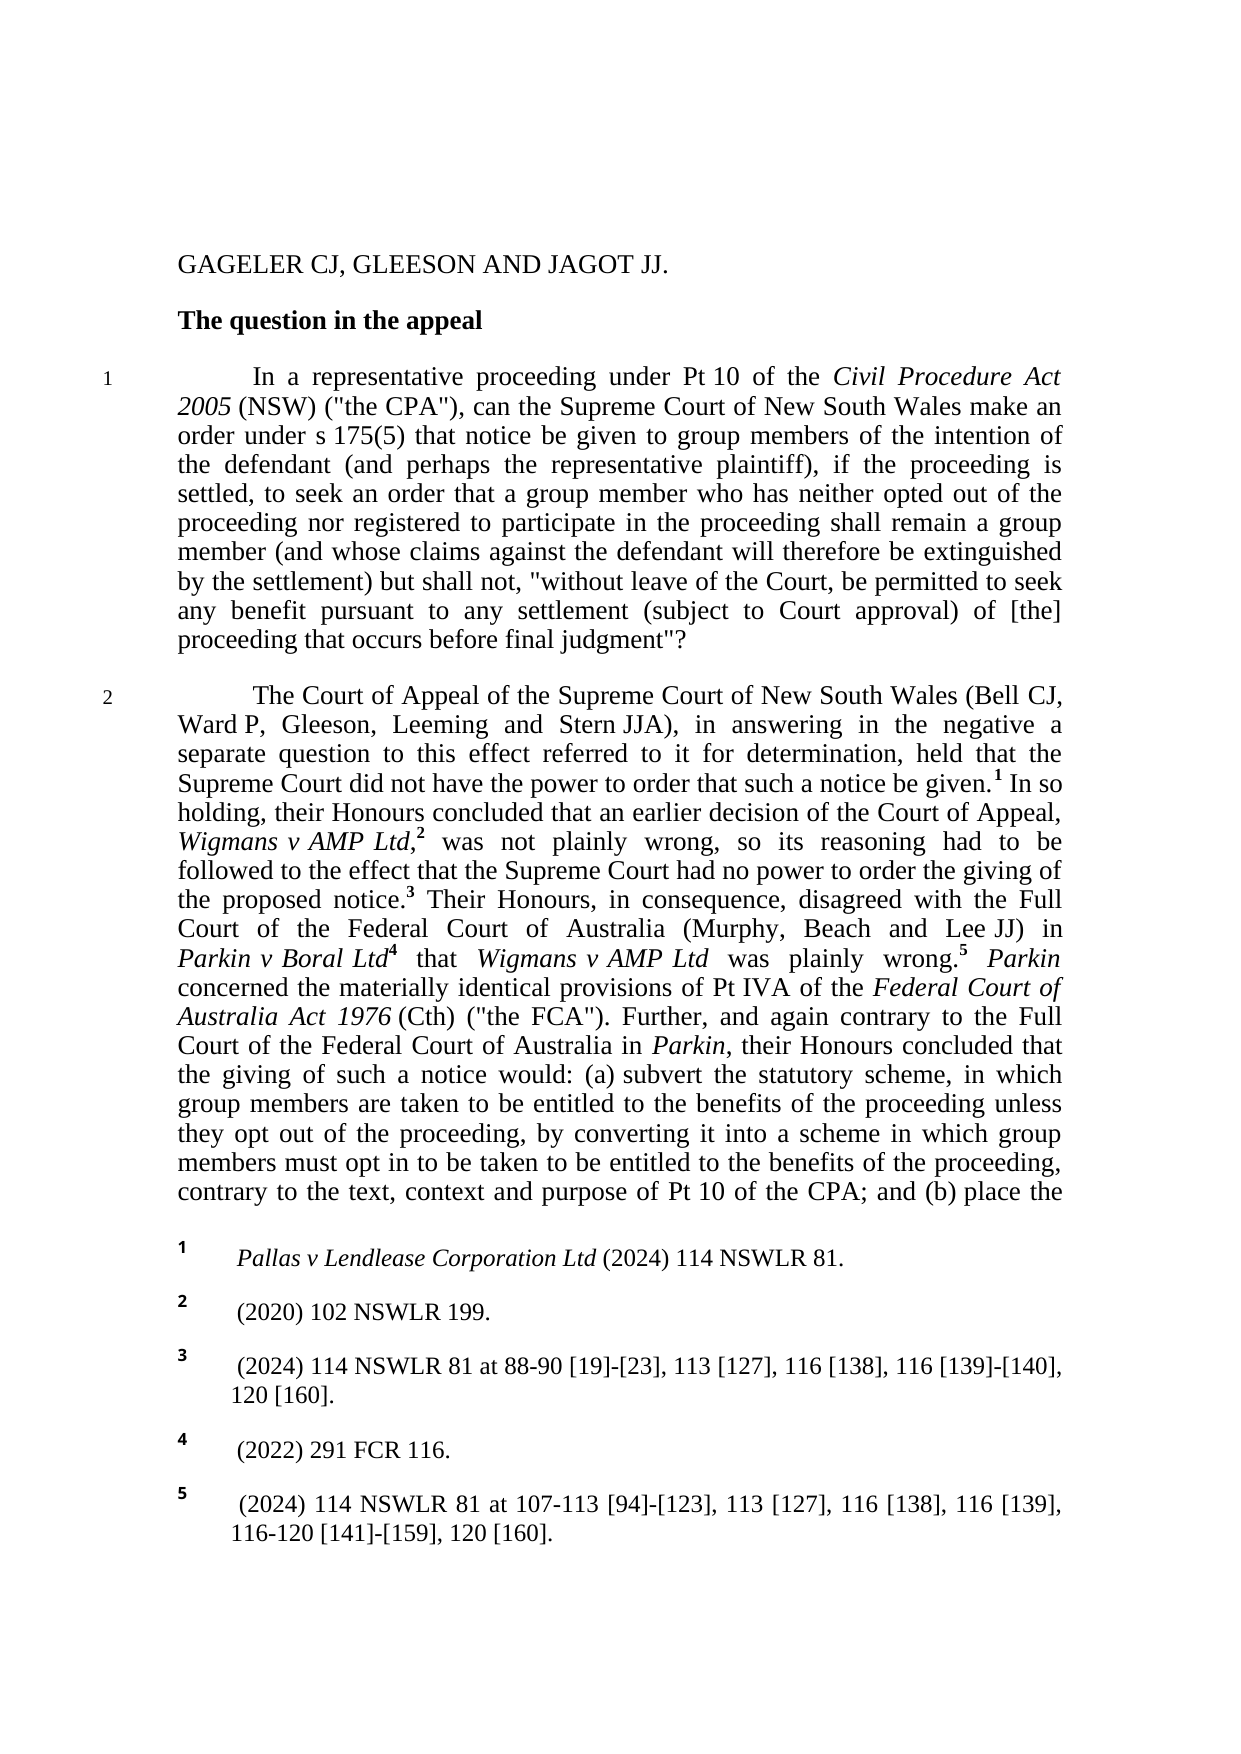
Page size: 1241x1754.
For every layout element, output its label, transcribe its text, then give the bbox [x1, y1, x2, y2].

list The Court of Appeal of the Supreme Court of New South Wales (Bell CJ, Ward P, Gleeson, Leeming and Stern JJA), in answering in the negative a separate question to this effect referred to it for determination, held that the Supreme Court did not have the power to order that such a notice be given. In so holding, their Honours concluded that an earlier decision of the Court of Appeal, Wigmans v AMP Ltd, was not plainly wrong, so its reasoning had to be followed to the effect that the Supreme Court had no power to order the giving of the proposed notice. Their Honours, in consequence, disagreed with the Full Court of the Federal Court of Australia (Murphy, Beach and Lee JJ) in Parkin v Boral Ltd that Wigmans v AMP Ltd was plainly wrong. Parkin concerned the materially identical provisions of Pt IVA of the Federal Court of Australia Act 1976 (Cth) ("the FCA"). Further, and again contrary to the Full Court of the Federal Court of Australia in Parkin, their Honours concluded that the giving of such a notice would: (a) subvert the statutory scheme, in which group members are taken to be entitled to the benefits of the proceeding unless they opt out of the proceeding, by converting it into a scheme in which group members must opt in to be taken to be entitled to the benefits of the proceeding, contrary to the text, context and purpose of Pt 10 of the CPA; and (b) place the representative plaintiff in an untenable position of conflict between its interests and those of unregistered group members who had not opted out of the representative proceeding. [102, 681, 1063, 1206]
subtitle The question in the appeal [177, 306, 1063, 335]
text GAGELER CJ, GLEESON AND JAGOT JJ. [177, 250, 1063, 279]
list In a representative proceeding under Pt 10 of the Civil Procedure Act 2005 (NSW) ("the CPA"), can the Supreme Court of New South Wales make an order under s 175(5) that notice be given to group members of the intention of the defendant (and perhaps the representative plaintiff), if the proceeding is settled, to seek an order that a group member who has neither opted out of the proceeding nor registered to participate in the proceeding shall remain a group member (and whose claims against the defendant will therefore be extinguished by the settlement) but shall not, "without leave of the Court, be permitted to seek any benefit pursuant to any settlement (subject to Court approval) of [the] proceeding that occurs before final judgment"? [102, 362, 1063, 654]
